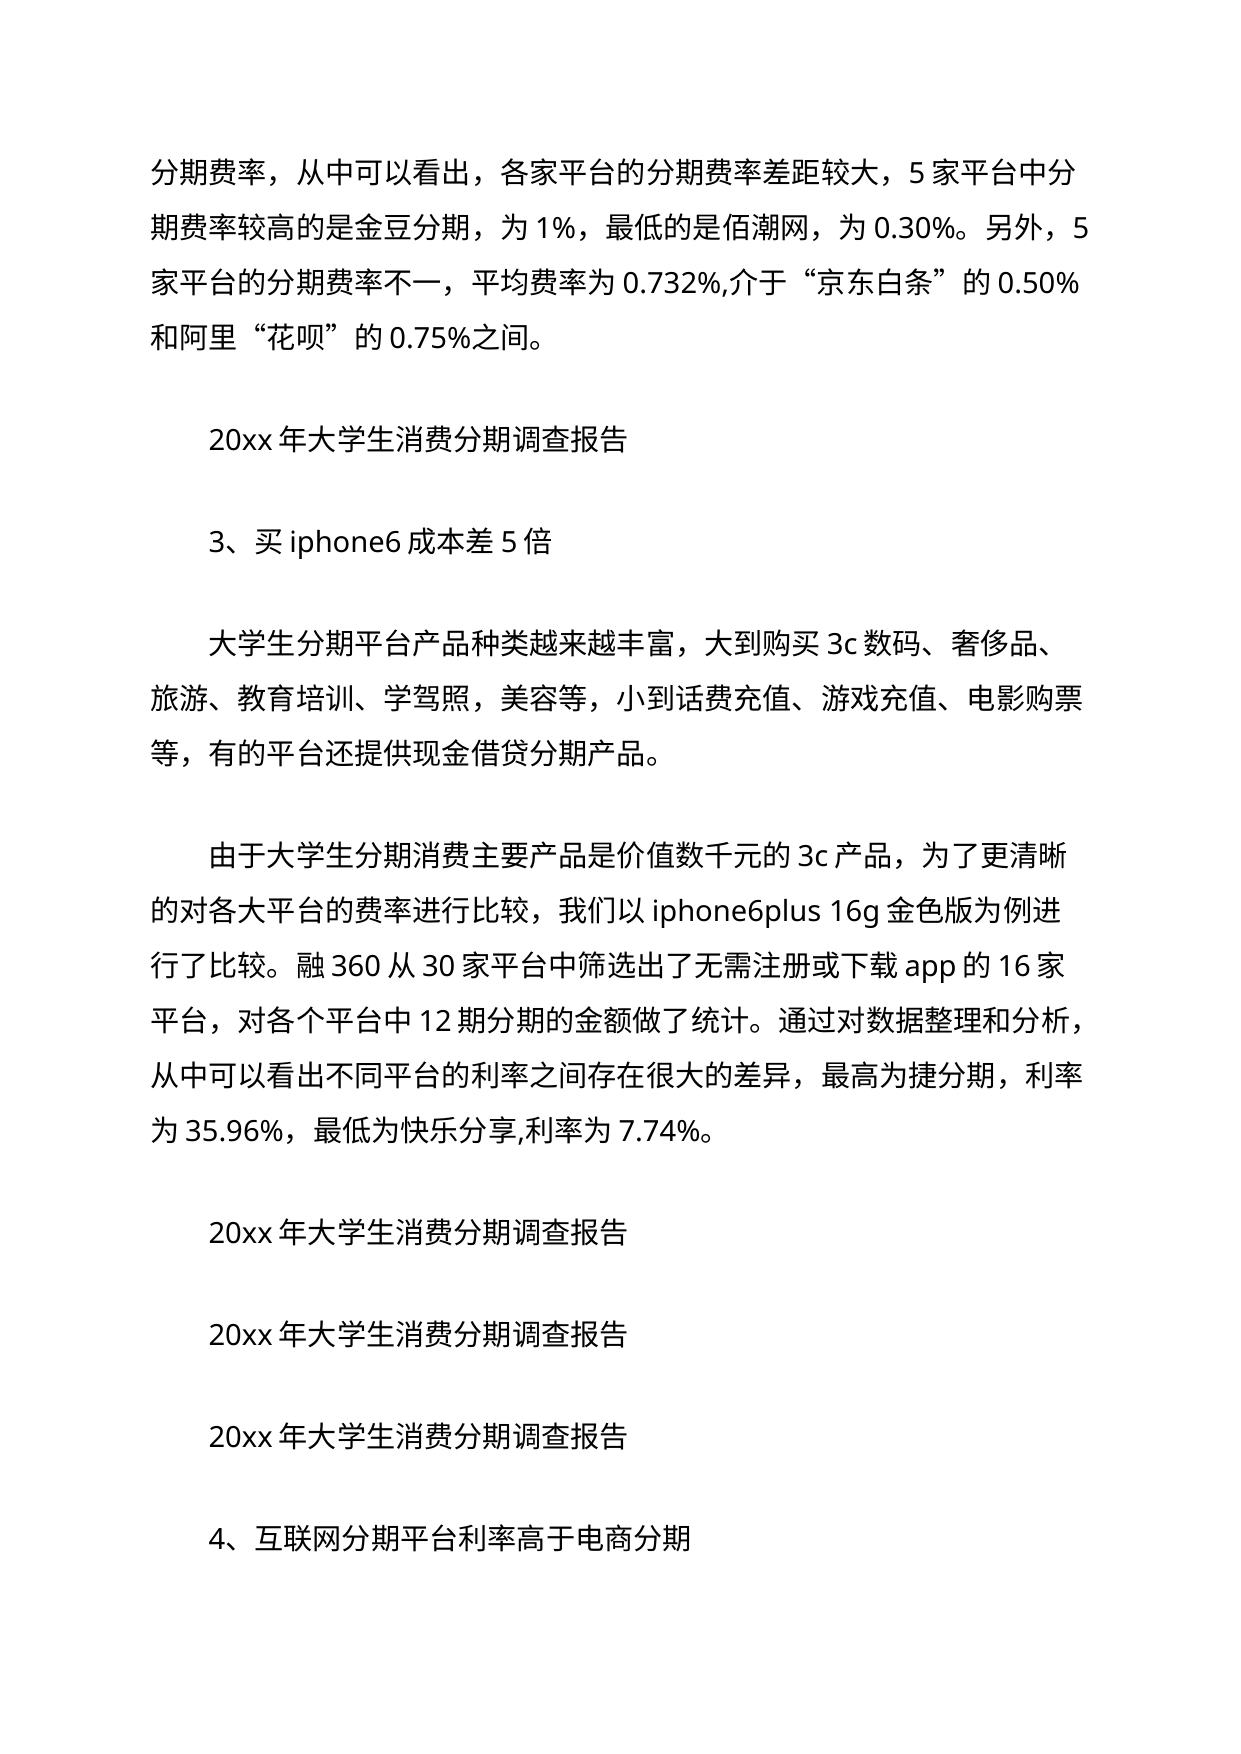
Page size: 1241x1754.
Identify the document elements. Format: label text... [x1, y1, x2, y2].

text 由于大学生分期消费主要产品是价值数千元的3c产品，为了更清晰的对各大平台的费率进行比较，我们以iphone6plus 16g金色版为例进行了比较。融360从30家平台中筛选出了无需注册或下载app的16家平台，对各个平台中12期分期的金额做了统计。通过对数据整理和分析，从中可以看出不同平台的利率之间存在很大的差异，最高为捷分期，利率为35.96%，最低为快乐分享,利率为7.74%。 [150, 833, 1090, 1150]
text 20xx年大学生消费分期调查报告 [150, 1311, 1090, 1354]
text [150, 150, 1090, 357]
text 20xx年大学生消费分期调查报告 [150, 1209, 1090, 1252]
text 4、互联网分期平台利率高于电商分期 [150, 1515, 1090, 1558]
text 3、买iphone6成本差5倍 [150, 519, 1090, 561]
text 大学生分期平台产品种类越来越丰富，大到购买3c数码、奢侈品、旅游、教育培训、学驾照，美容等，小到话费充值、游戏充值、电影购票等，有的平台还提供现金借贷分期产品。 [150, 621, 1090, 773]
text 20xx年大学生消费分期调查报告 [150, 417, 1090, 459]
text 20xx年大学生消费分期调查报告 [150, 1413, 1090, 1456]
